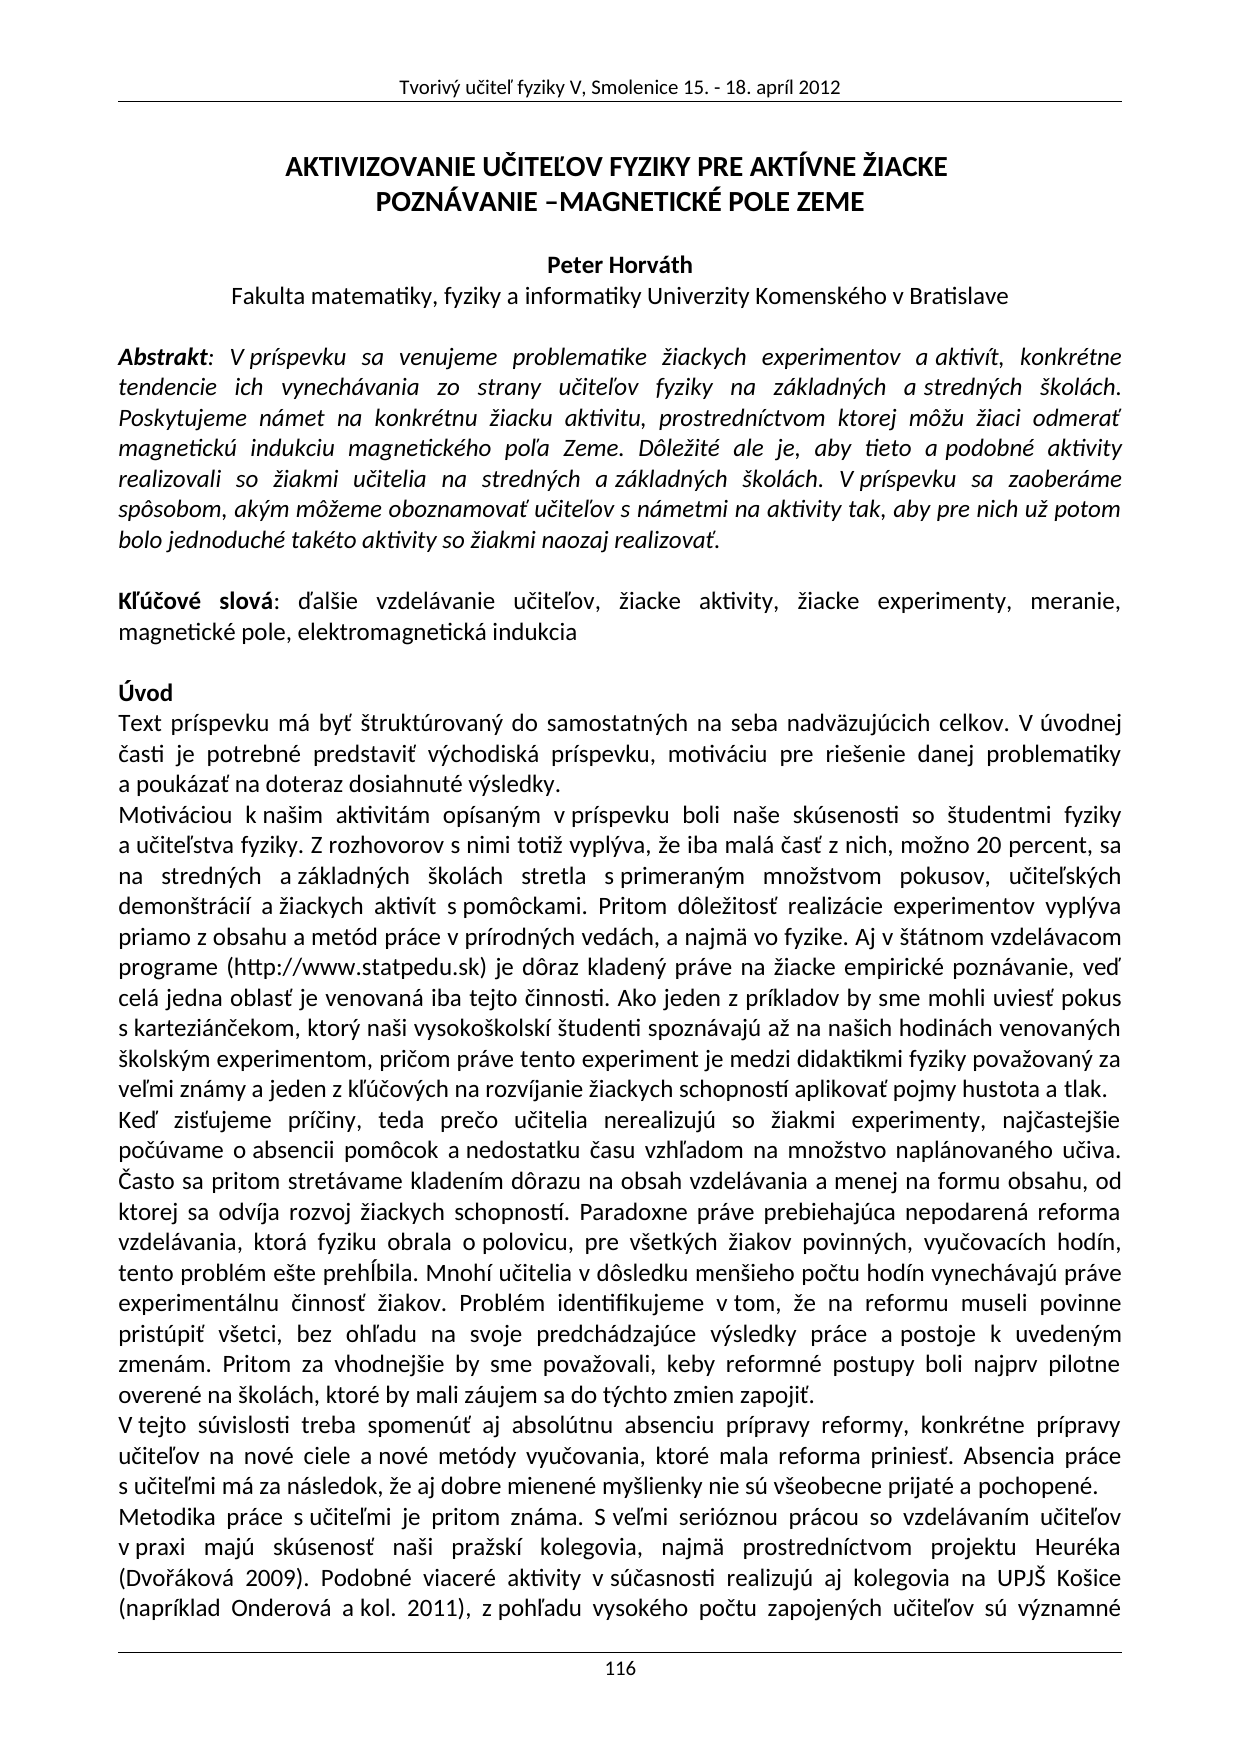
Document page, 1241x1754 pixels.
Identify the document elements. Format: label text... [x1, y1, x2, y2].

text Abstrakt: V príspevku sa venujeme problematike žiackych experimentov a aktivít, konkrétne tendencie ich vynechávania zo strany učiteľov fyziky na základných a stredných školách. Poskytujeme námet na konkrétnu žiacku aktivitu, prostredníctvom ktorej môžu žiaci odmerať magnetickú indukciu magnetického poľa Zeme. Dôležité ale je, aby tieto a podobné aktivity realizovali so žiakmi učitelia na stredných a základných školách. V príspevku sa zaoberáme spôsobom, akým môžeme oboznamovať učiteľov s námetmi na aktivity tak, aby pre nich už potom bolo jednoduché takéto aktivity so žiakmi naozaj realizovať. [118, 341, 1122, 555]
text Motiváciou k našim aktivitám opísaným v príspevku boli naše skúsenosti so študentmi fyziky a učiteľstva fyziky. Z rozhovorov s nimi totiž vyplýva, že iba malá časť z nich, možno 20 percent, sa na stredných a základných školách stretla s primeraným množstvom pokusov, učiteľských demonštrácií a žiackych aktivít s pomôckami. Pritom dôležitosť realizácie experimentov vyplýva priamo z obsahu a metód práce v prírodných vedách, a najmä vo fyzike. Aj v štátnom vzdelávacom programe (http://www.statpedu.sk) je dôraz kladený práve na žiacke empirické poznávanie, veď celá jedna oblasť je venovaná iba tejto činnosti. Ako jeden z príkladov by sme mohli uviesť pokus s karteziánčekom, ktorý naši vysokoškolskí študenti spoznávajú až na našich hodinách venovaných školským experimentom, pričom práve tento experiment je medzi didaktikmi fyziky považovaný za veľmi známy a jeden z kľúčových na rozvíjanie žiackych schopností aplikovať pojmy hustota a tlak. [118, 799, 1122, 1104]
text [118, 1501, 1122, 1623]
text Kľúčové slová: ďalšie vzdelávanie učiteľov, žiacke aktivity, žiacke experimenty, meranie, magnetické pole, elektromagnetická indukcia [118, 585, 1122, 646]
text Fakulta matematiky, fyziky a informatiky Univerzity Komenského v Bratislave [118, 280, 1122, 311]
text Keď zisťujeme príčiny, teda prečo učitelia nerealizujú so žiakmi experimenty, najčastejšie počúvame o absencii pomôcok a nedostatku času vzhľadom na množstvo naplánovaného učiva. Často sa pritom stretávame kladením dôrazu na obsah vzdelávania a menej na formu obsahu, od ktorej sa odvíja rozvoj žiackych schopností. Paradoxne práve prebiehajúca nepodarená reforma vzdelávania, ktorá fyziku obrala o polovicu, pre všetkých žiakov povinných, vyučovacích hodín, tento problém ešte prehĺbila. Mnohí učitelia v dôsledku menšieho počtu hodín vynechávajú práve experimentálnu činnosť žiakov. Problém identifikujeme v tom, že na reformu museli povinne pristúpiť všetci, bez ohľadu na svoje predchádzajúce výsledky práce a postoje k uvedeným zmenám. Pritom za vhodnejšie by sme považovali, keby reformné postupy boli najprv pilotne overené na školách, ktoré by mali záujem sa do týchto zmien zapojiť. [118, 1104, 1122, 1409]
text V tejto súvislosti treba spomenúť aj absolútnu absenciu prípravy reformy, konkrétne prípravy učiteľov na nové ciele a nové metódy vyučovania, ktoré mala reforma priniesť. Absencia práce s učiteľmi má za následok, že aj dobre mienené myšlienky nie sú všeobecne prijaté a pochopené. [118, 1409, 1122, 1501]
text aktivizovanie učiteľov fyziky pre aktívne žiacke poznávanie –magnetické pole Zeme [118, 148, 1122, 219]
text Text príspevku má byť štruktúrovaný do samostatných na seba nadväzujúcich celkov. V úvodnej časti je potrebné predstaviť východiská príspevku, motiváciu pre riešenie danej problematiky a poukázať na doteraz dosiahnuté výsledky. [118, 707, 1122, 799]
text Úvod [118, 677, 1122, 707]
text Peter Horváth [118, 249, 1122, 280]
